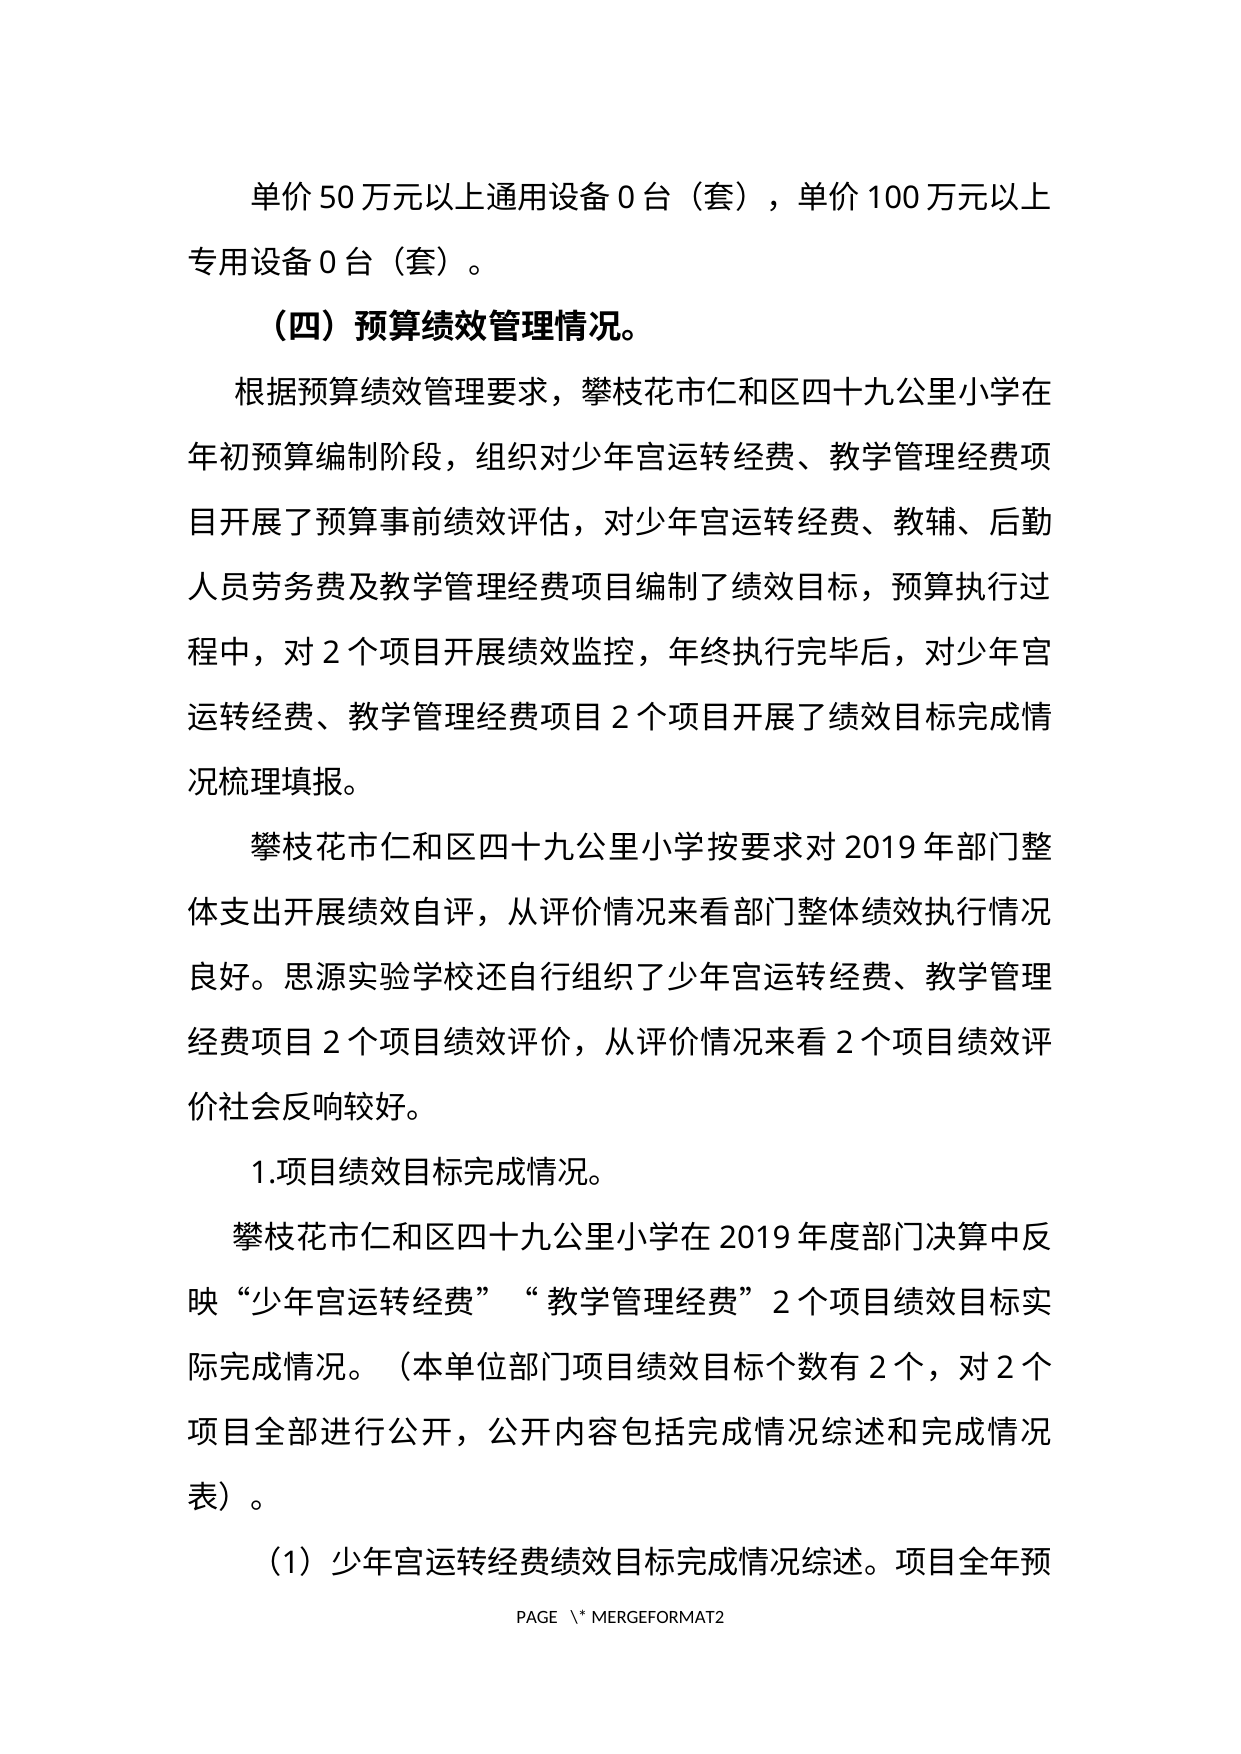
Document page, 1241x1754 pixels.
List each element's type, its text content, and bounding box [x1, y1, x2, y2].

text 单价50万元以上通用设备0台（套），单价100万元以上专用设备0台（套）。 [187, 162, 1053, 292]
text （四）预算绩效管理情况。 [187, 292, 1053, 357]
text 1.项目绩效目标完成情况。 攀枝花市仁和区四十九公里小学在2019年度部门决算中反映“少年宫运转经费”“ 教学管理经费”2个项目绩效目标实际完成情况。（本单位部门项目绩效目标个数有2个，对2个项目全部进行公开，公开内容包括完成情况综述和完成情况表）。 [187, 1137, 1053, 1527]
text 根据预算绩效管理要求，攀枝花市仁和区四十九公里小学在年初预算编制阶段，组织对少年宫运转经费、教学管理经费项目开展了预算事前绩效评估，对少年宫运转经费、教辅、后勤人员劳务费及教学管理经费项目编制了绩效目标，预算执行过程中，对2个项目开展绩效监控，年终执行完毕后，对少年宫运转经费、教学管理经费项目2个项目开展了绩效目标完成情况梳理填报。 [187, 357, 1053, 812]
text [187, 1527, 1053, 1592]
text 攀枝花市仁和区四十九公里小学按要求对2019年部门整体支出开展绩效自评，从评价情况来看部门整体绩效执行情况良好。思源实验学校还自行组织了少年宫运转经费、教学管理经费项目2个项目绩效评价，从评价情况来看2个项目绩效评价社会反响较好。 [187, 812, 1053, 1137]
